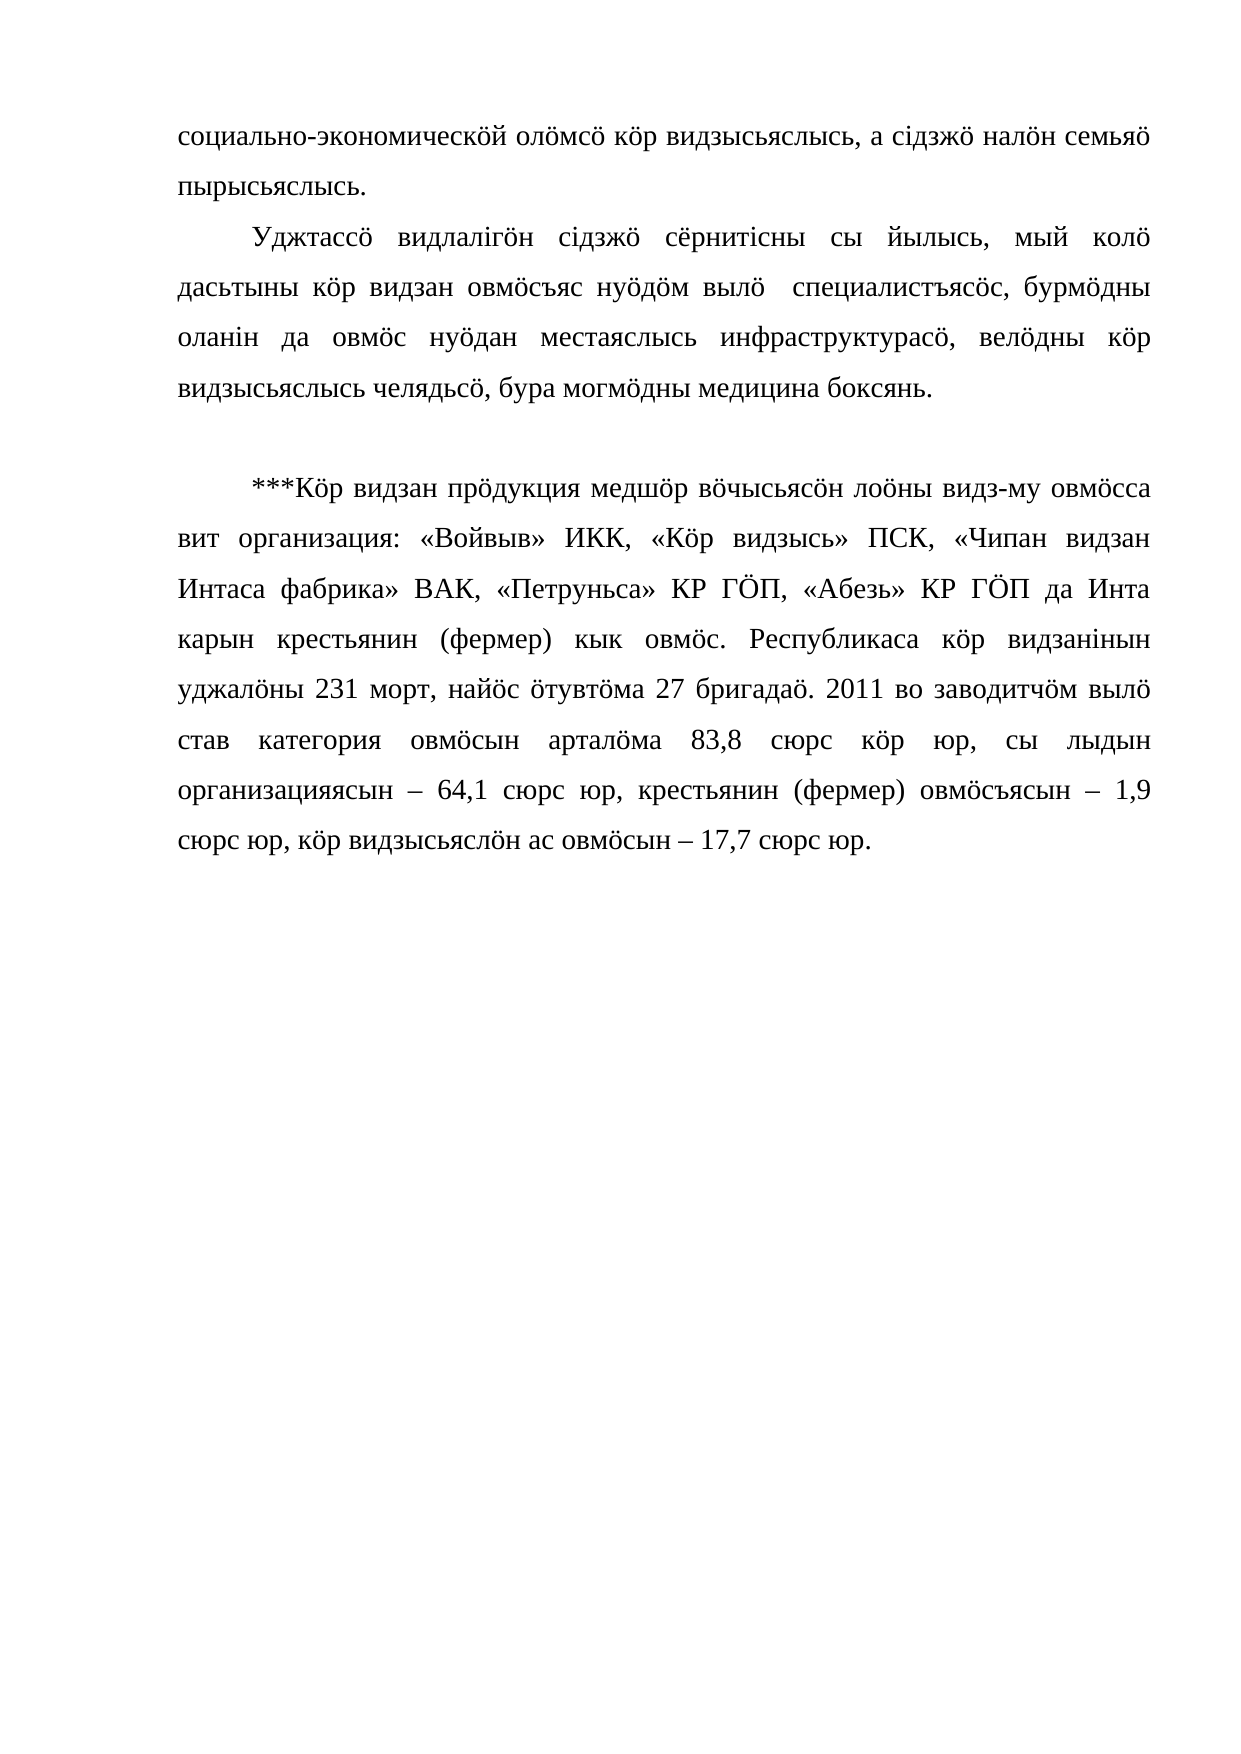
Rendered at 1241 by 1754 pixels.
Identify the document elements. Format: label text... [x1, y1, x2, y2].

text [177, 118, 1152, 202]
text Уджтассö видлалiгöн сiдзжö сёрнитiсны сы йылысь, мый колö дасьтыны кöр видзан овмöсъяс нуöдöм вылö специалистъясöс, бурмöдны оланiн да овмöс нуöдан местаяслысь инфраструктурасö, велöдны кöр видзысьяслысь челядьсö, бура могмöдны медицина боксянь. [177, 219, 1152, 403]
text ***Кöр видзан прöдукция медшöр вöчысьясöн лоöны видз-му овмöсса вит организация: «Войвыв» ИКК, «Кöр видзысь» ПСК, «Чипан видзан Интаса фабрика» ВАК, «Петруньса» КР ГÖП, «Абезь» КР ГÖП да Инта карын крестьянин (фермер) кык овмöс. Республикаса кöр видзанiнын уджалöны 231 морт, найöс öтувтöма 27 бригадаö. 2011 во заводитчöм вылö став категория овмöсын арталöма 83,8 сюрс кöр юр, сы лыдын организацияясын – 64,1 сюрс юр, крестьянин (фермер) овмöсъясын – 1,9 сюрс юр, кöр видзысьяслöн ас овмöсын – 17,7 сюрс юр. [177, 470, 1152, 856]
